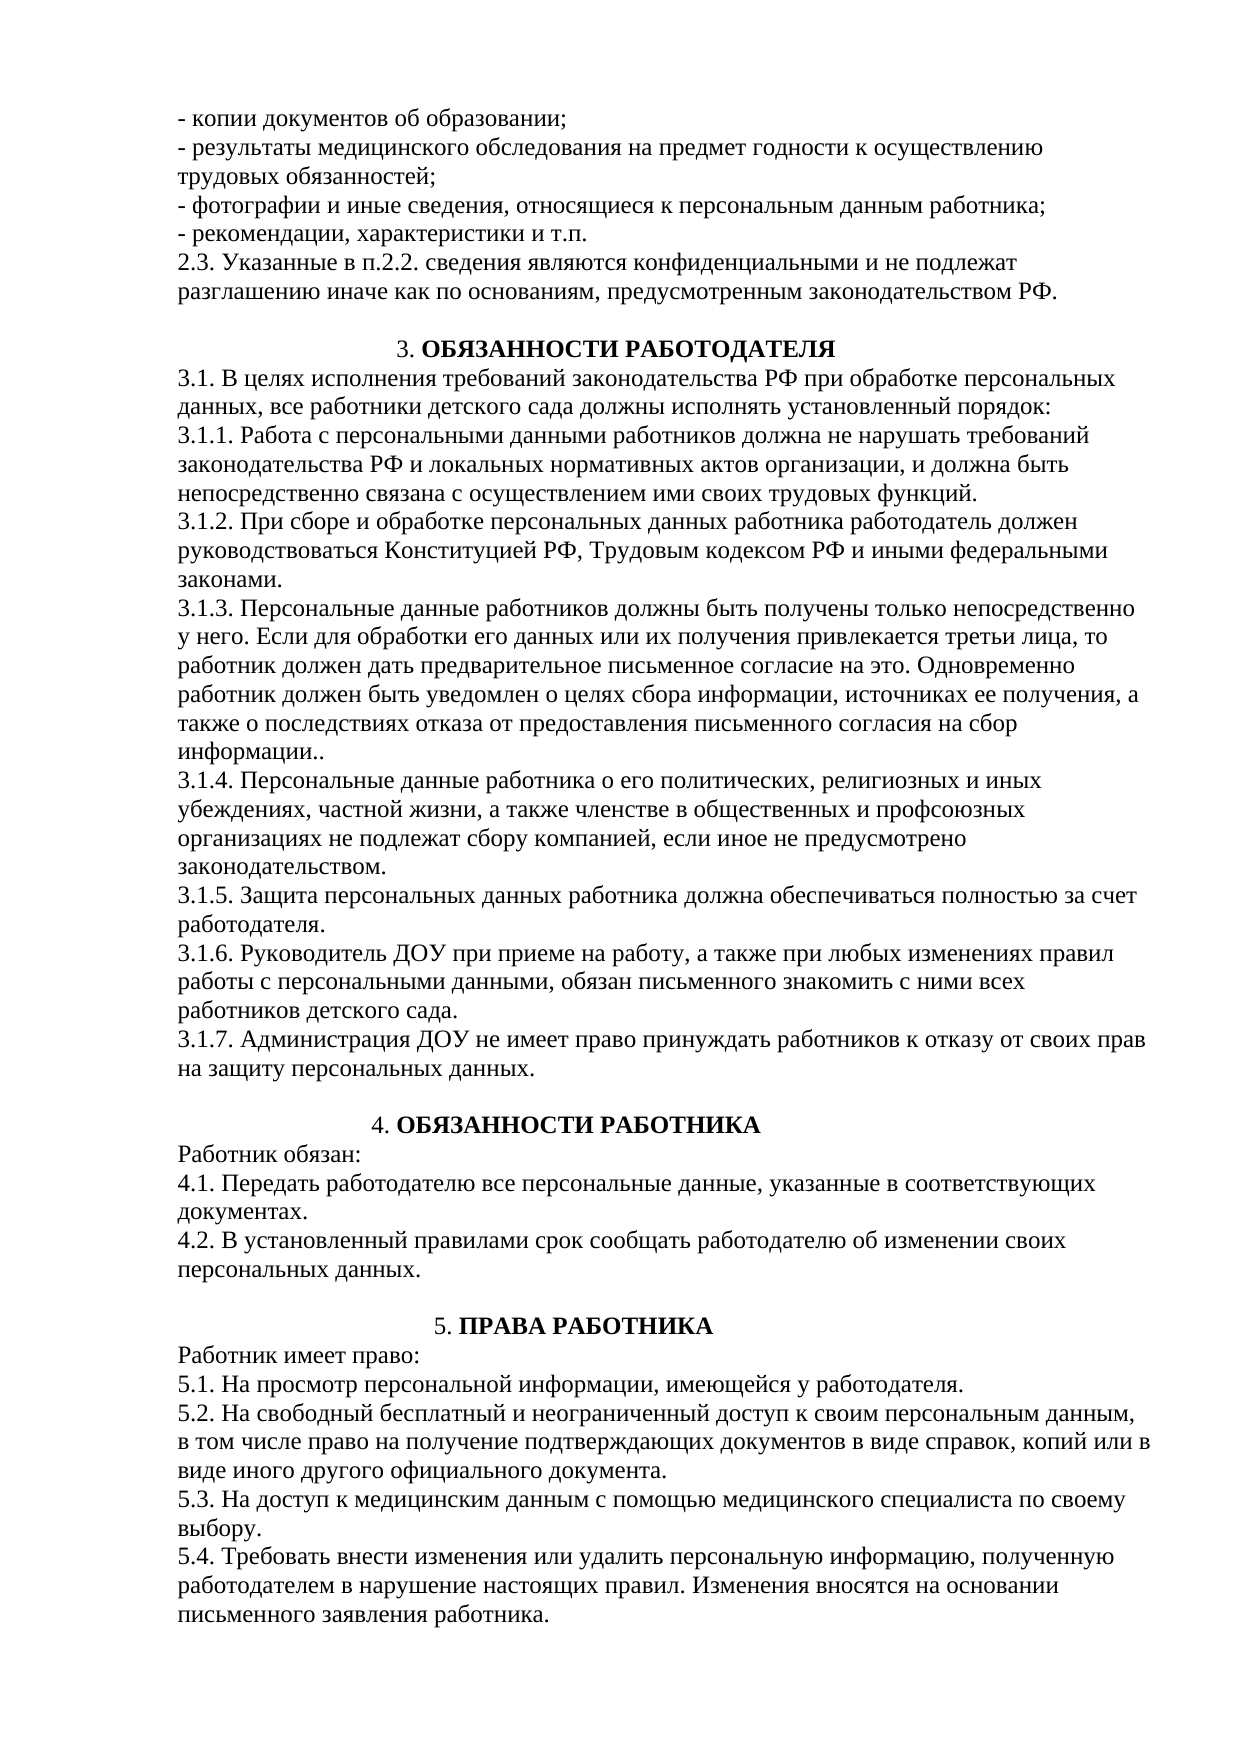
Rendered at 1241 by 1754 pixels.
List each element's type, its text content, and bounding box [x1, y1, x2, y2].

text - копии документов об образовании; - результаты медицинского обследования на предмет годности к осуществлению трудовых обязанностей; - фотографии и иные сведения, относящиеся к персональным данным работника; - рекомендации, характеристики и т.п. 2.3. Указанные в п.2.2. сведения являются конфиденциальными и не подлежат разглашению иначе как по основаниям, предусмотренным законодательством РФ. [177, 103, 1152, 305]
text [177, 334, 1152, 1628]
